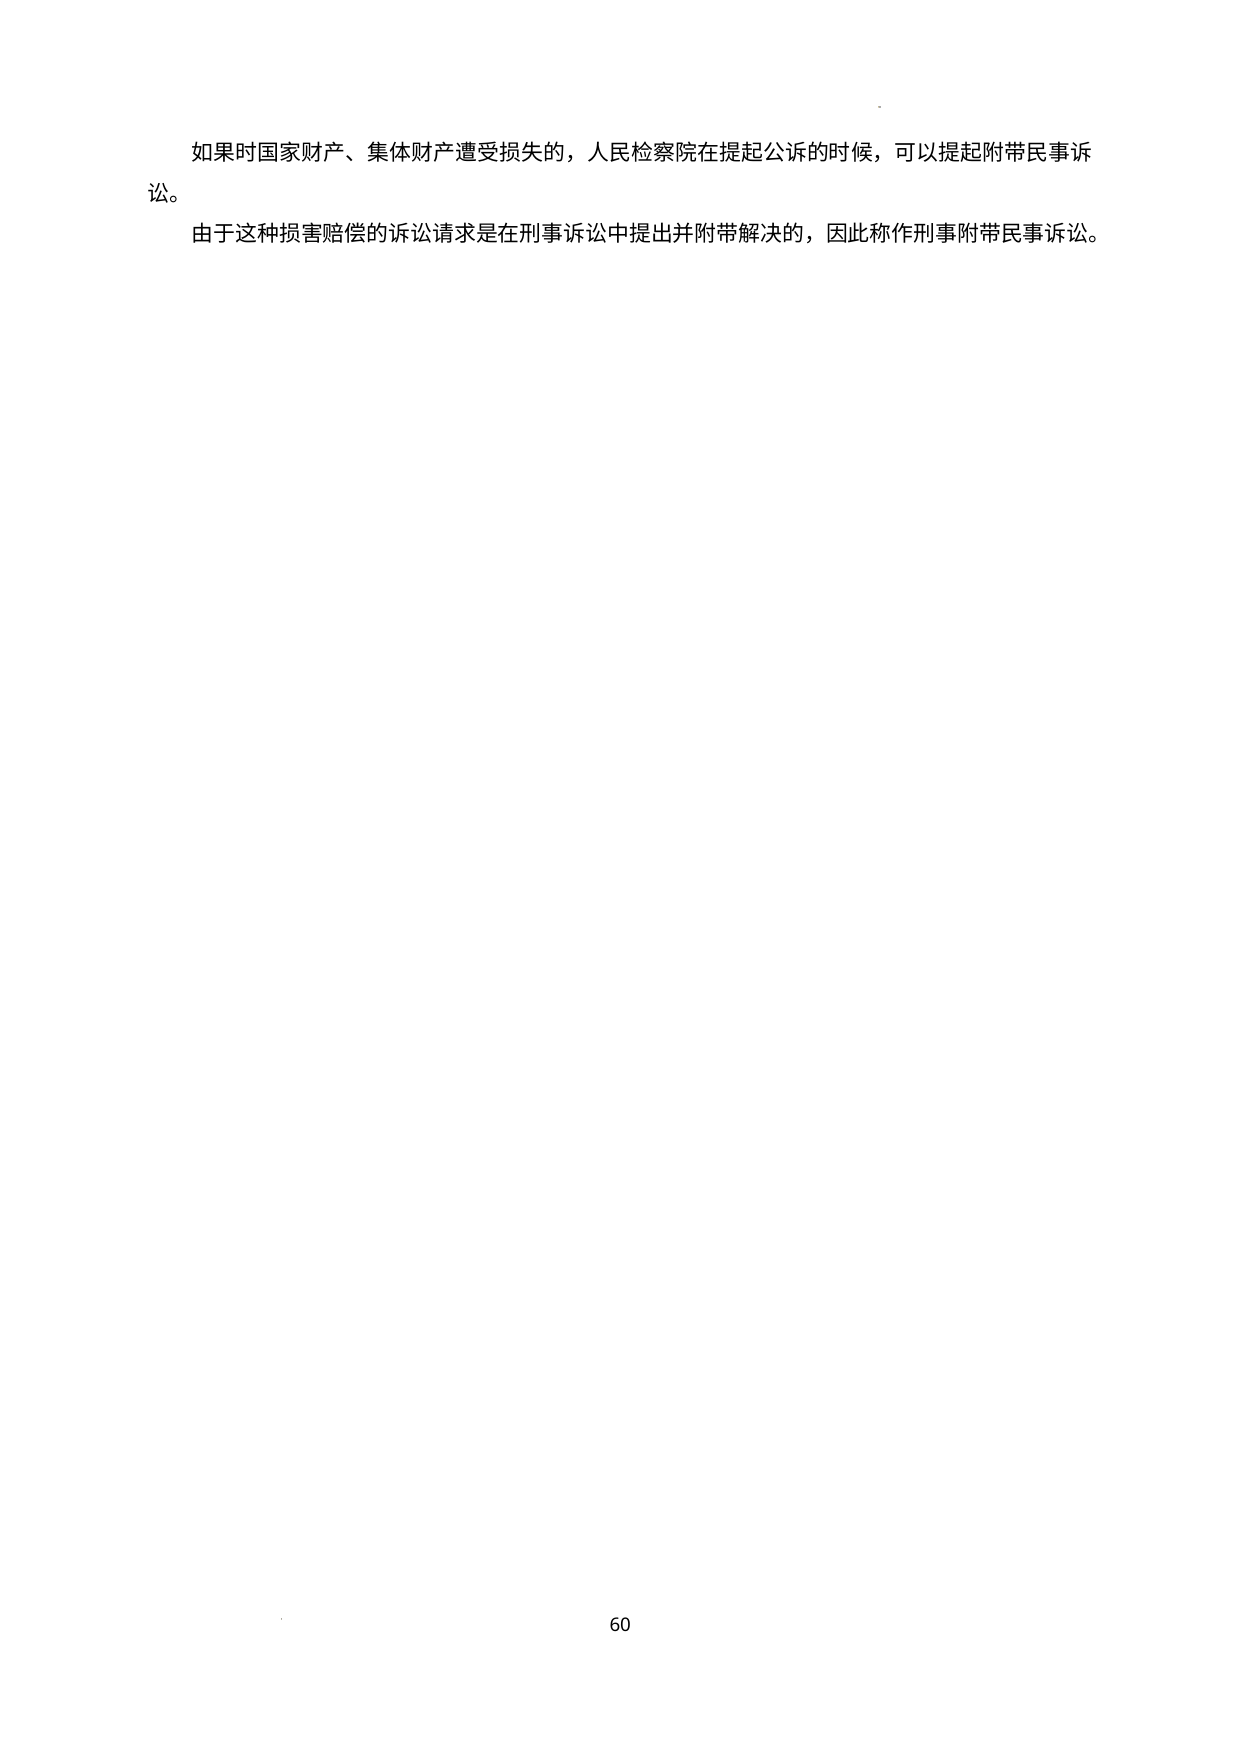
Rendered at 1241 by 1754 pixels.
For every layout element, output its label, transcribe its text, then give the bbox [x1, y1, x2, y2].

text 由于这种损害赔偿的诉讼请求是在刑事诉讼中提出并附带解决的，因此称作刑事附带民事诉讼。 [148, 216, 1092, 248]
text 如果时国家财产、集体财产遭受损失的，人民检察院在提起公诉的时候，可以提起附带民事诉讼。 [148, 134, 1092, 208]
